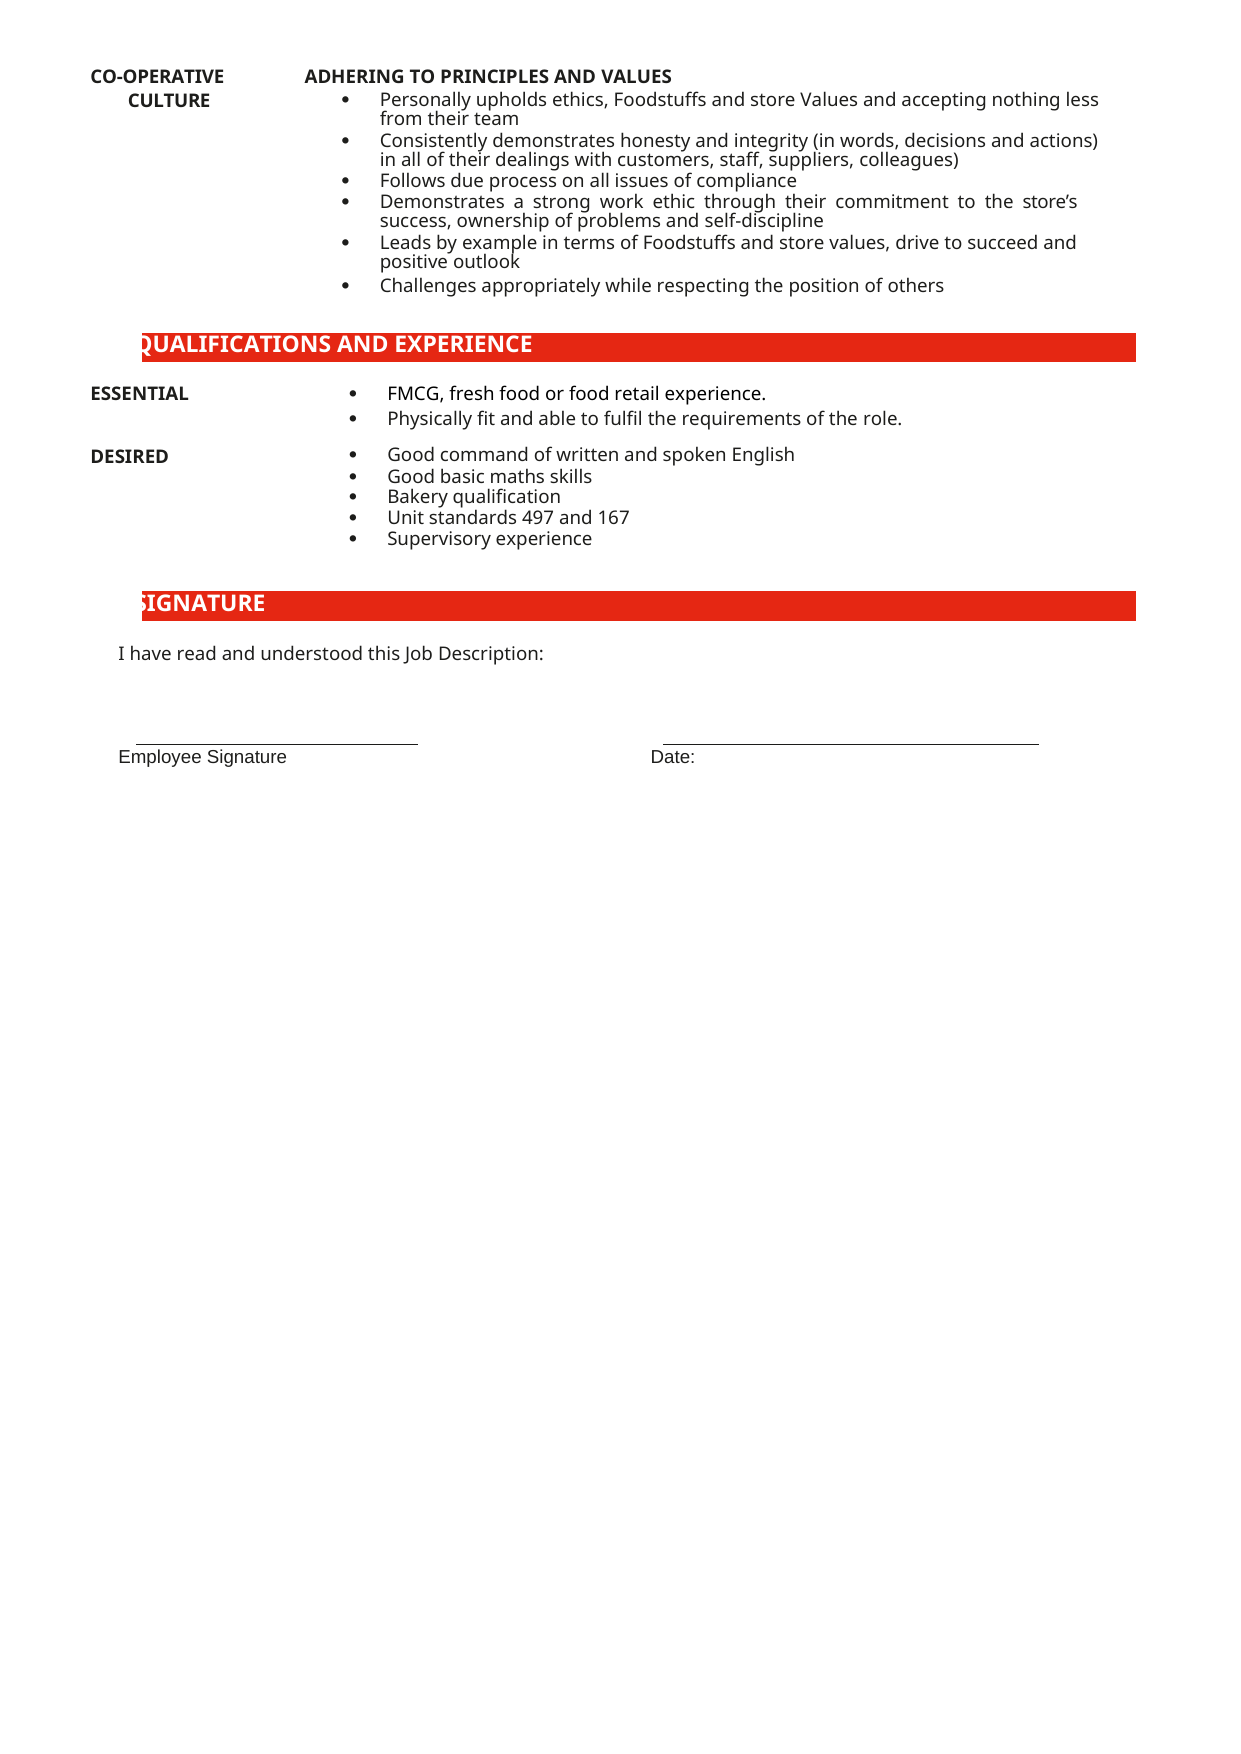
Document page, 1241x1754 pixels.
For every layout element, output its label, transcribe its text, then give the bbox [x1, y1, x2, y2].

table_header ESSENTIAL [104, 375, 328, 438]
text I have read and understood this Job Description: [118, 640, 1148, 666]
table_cell ADHERING TO PRINCIPLES AND VALUES Personally upholds ethics, Foodstuffs and store Values and accepting nothing less from their team Consistently demonstrates honesty and integrity (in words, decisions and actions) in all of their dealings with customers, staff, suppliers, colleagues) Follows due process on all issues of compliance Demonstrates a strong work ethic through their commitment to the store’s success, ownership of problems and self-discipline Leads by example in terms of Foodstuffs and store values, drive to succeed and positive outlook Challenges appropriately while respecting the position of others [323, 60, 1137, 297]
table_cell CO-OPERATIVE CULTURE [104, 60, 322, 297]
table_header FMCG, fresh food or food retail experience. Physically fit and able to fulfil the requirements of the role. [328, 375, 1140, 438]
table_cell DESIRED [104, 438, 328, 562]
table_cell Good command of written and spoken English Good basic maths skills Bakery qualification Unit standards 497 and 167 Supervisory experience [328, 438, 1140, 562]
text Employee Signature Date: [118, 745, 1148, 767]
